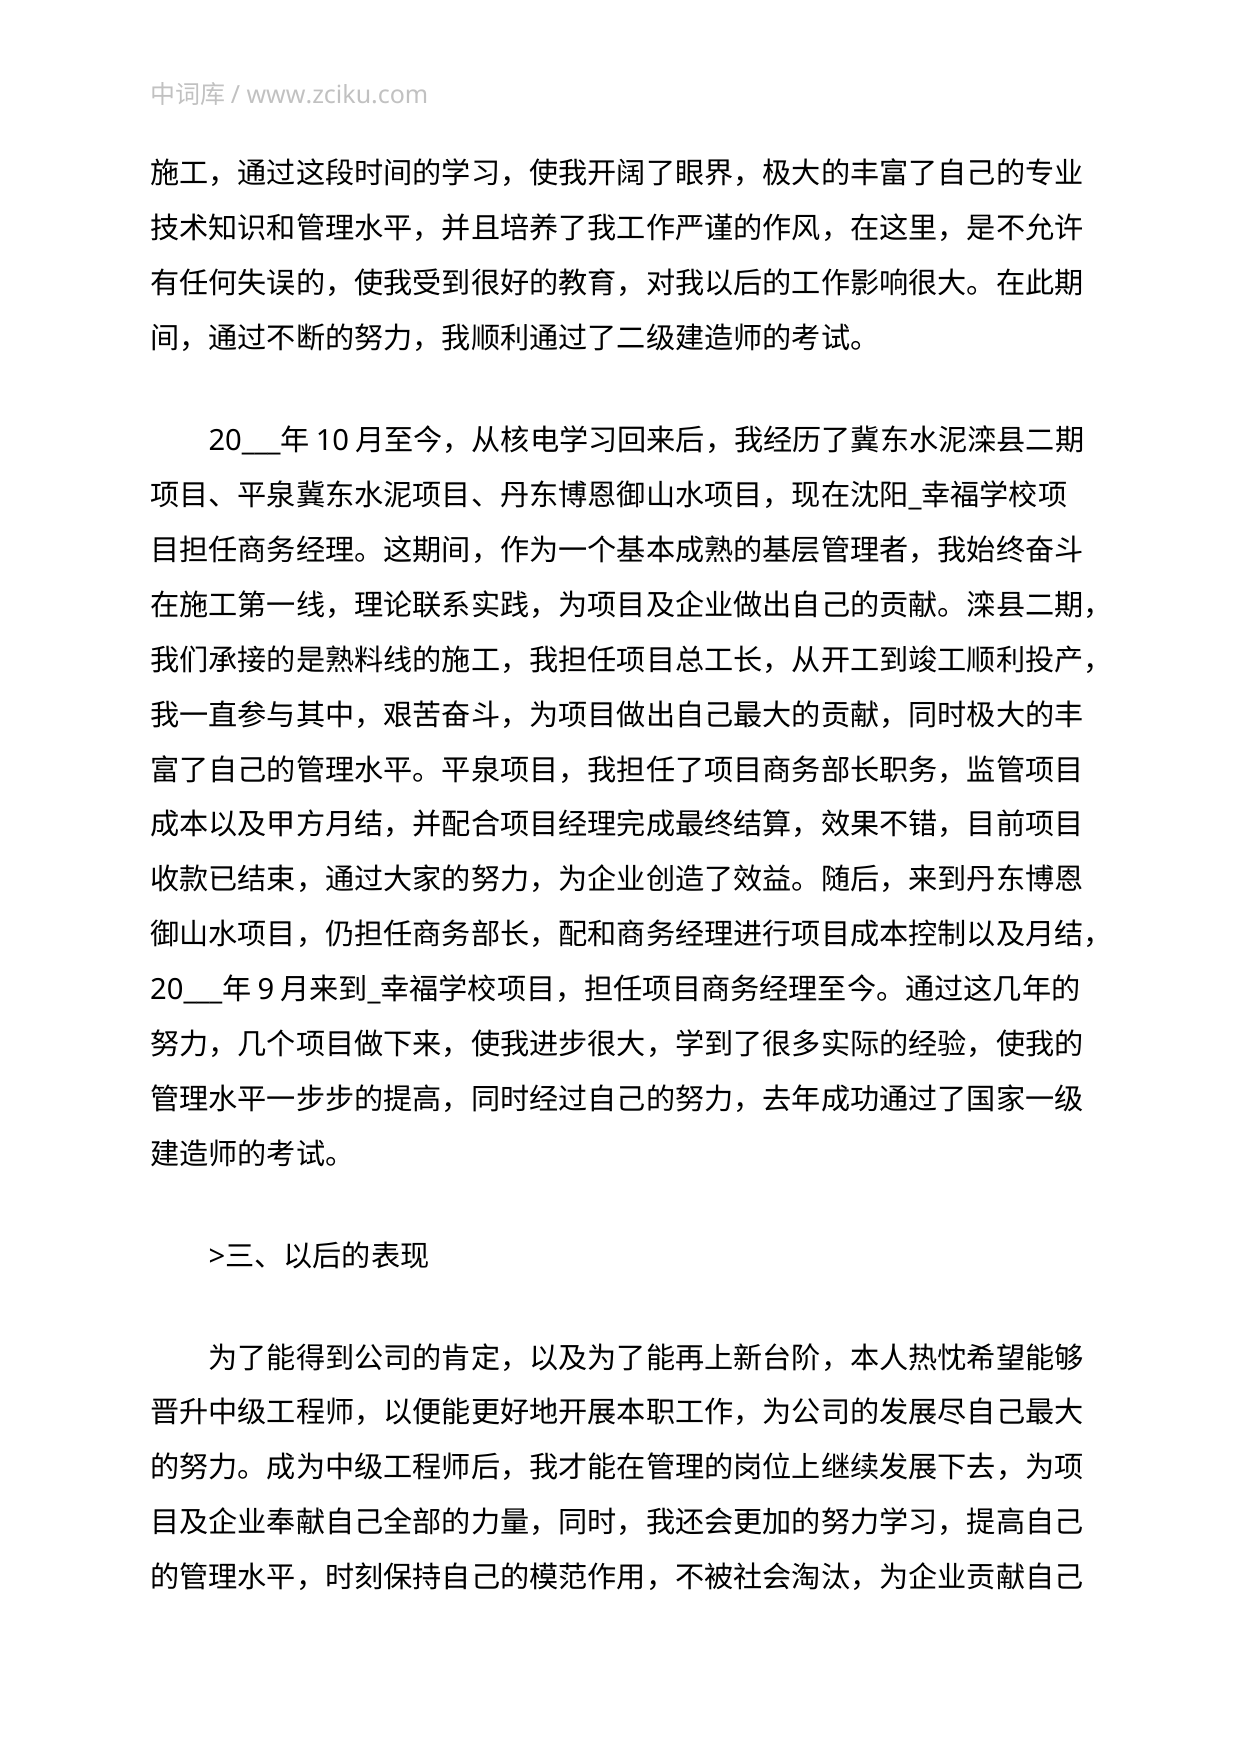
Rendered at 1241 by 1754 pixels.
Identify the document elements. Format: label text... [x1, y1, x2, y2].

text 20___年10月至今，从核电学习回来后，我经历了冀东水泥滦县二期项目、平泉冀东水泥项目、丹东博恩御山水项目，现在沈阳_幸福学校项目担任商务经理。这期间，作为一个基本成熟的基层管理者，我始终奋斗在施工第一线，理论联系实践，为项目及企业做出自己的贡献。滦县二期，我们承接的是熟料线的施工，我担任项目总工长，从开工到竣工顺利投产，我一直参与其中，艰苦奋斗，为项目做出自己最大的贡献，同时极大的丰富了自己的管理水平。平泉项目，我担任了项目商务部长职务，监管项目成本以及甲方月结，并配合项目经理完成最终结算，效果不错，目前项目收款已结束，通过大家的努力，为企业创造了效益。随后，来到丹东博恩御山水项目，仍担任商务部长，配和商务经理进行项目成本控制以及月结，20___年9月来到_幸福学校项目，担任项目商务经理至今。通过这几年的努力，几个项目做下来，使我进步很大，学到了很多实际的经验，使我的管理水平一步步的提高，同时经过自己的努力，去年成功通过了国家一级建造师的考试。 [150, 416, 1090, 1173]
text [150, 150, 1090, 357]
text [150, 1334, 1090, 1596]
text >三、以后的表现 [150, 1232, 1090, 1274]
